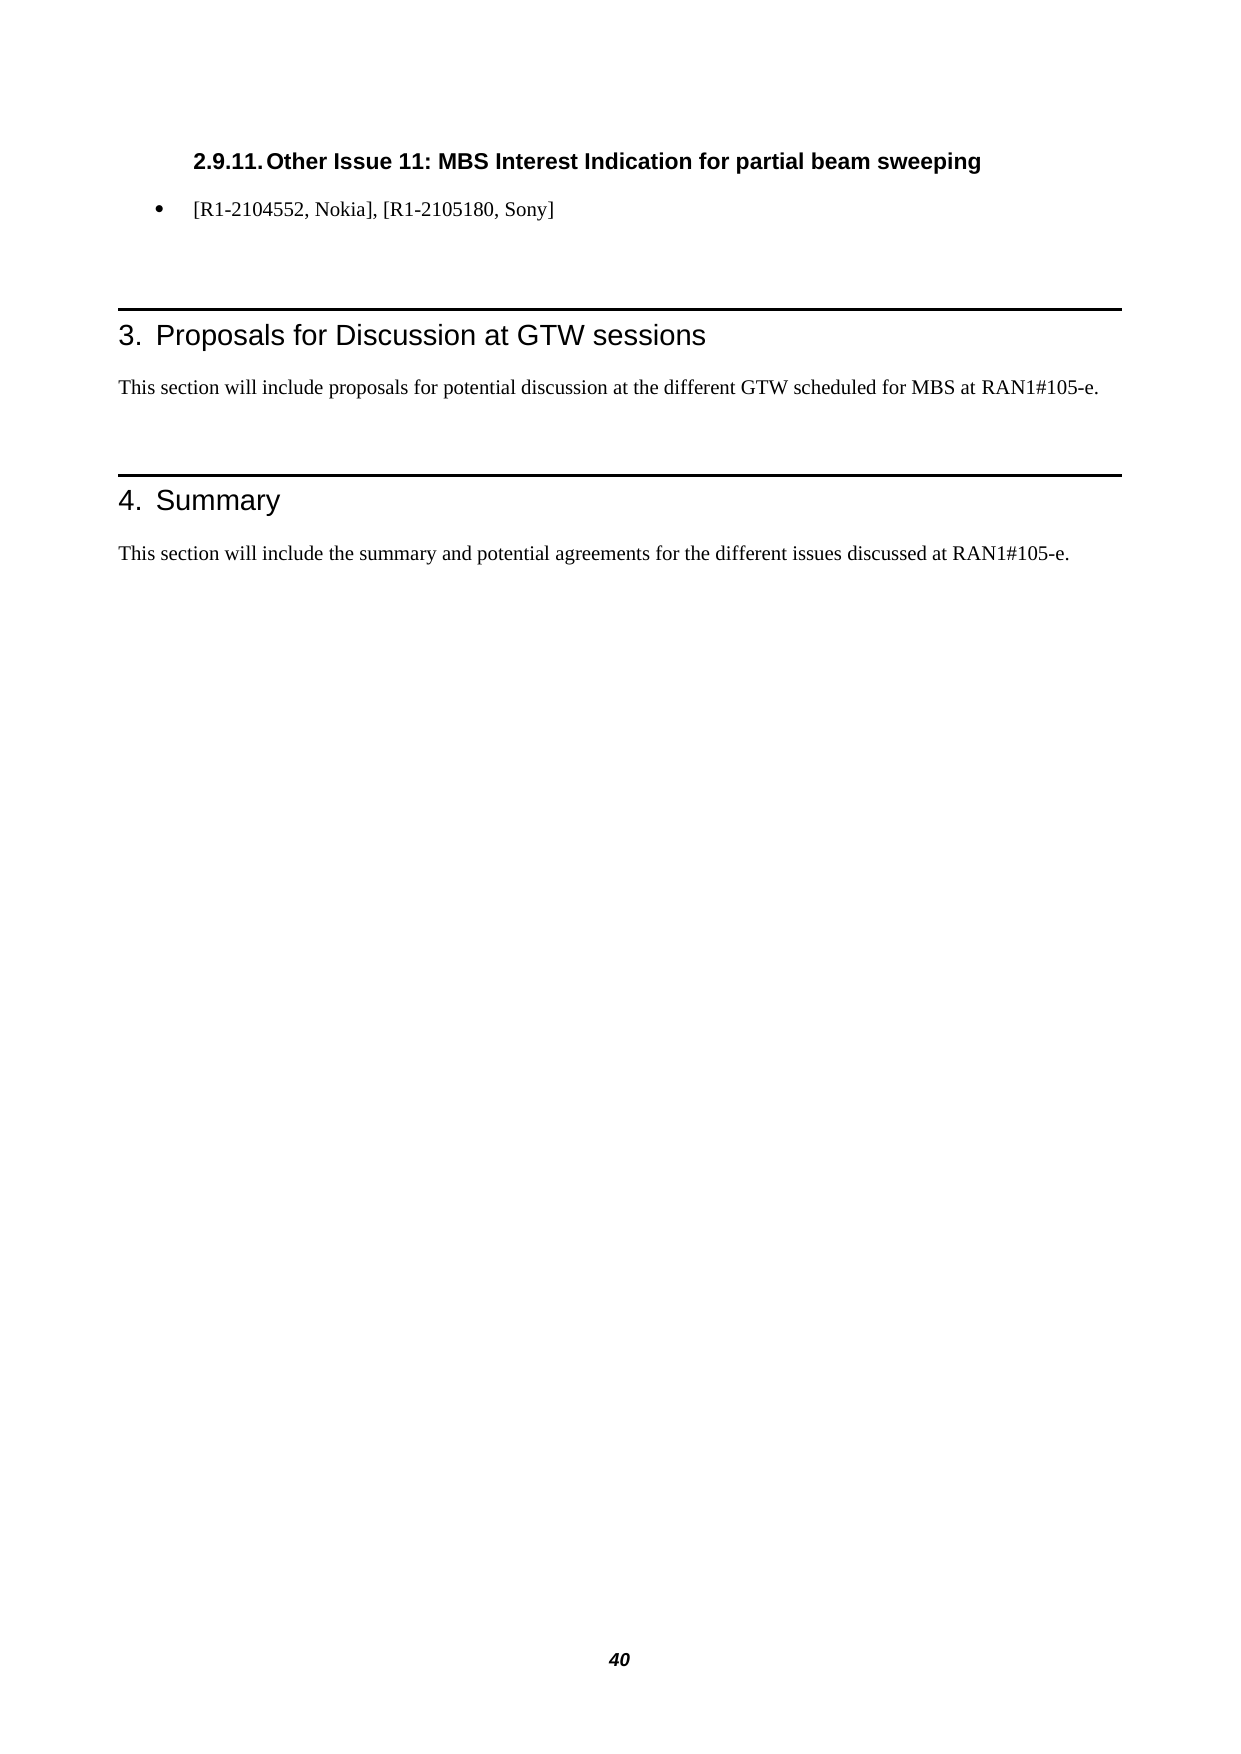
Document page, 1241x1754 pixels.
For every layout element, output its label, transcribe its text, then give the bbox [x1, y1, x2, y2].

subtitle Summary [118, 477, 1122, 517]
list [R1-2104552, Nokia], [R1-2105180, Sony] [156, 197, 1122, 221]
text This section will include the summary and potential agreements for the different issues discussed at RAN1#105-e. [118, 540, 1122, 564]
subtitle Proposals for Discussion at GTW sessions [118, 311, 1122, 351]
text This section will include proposals for potential discussion at the different GTW scheduled for MBS at RAN1#105-e. [118, 375, 1122, 399]
subtitle Other Issue 11: MBS Interest Indication for partial beam sweeping [193, 148, 1122, 174]
